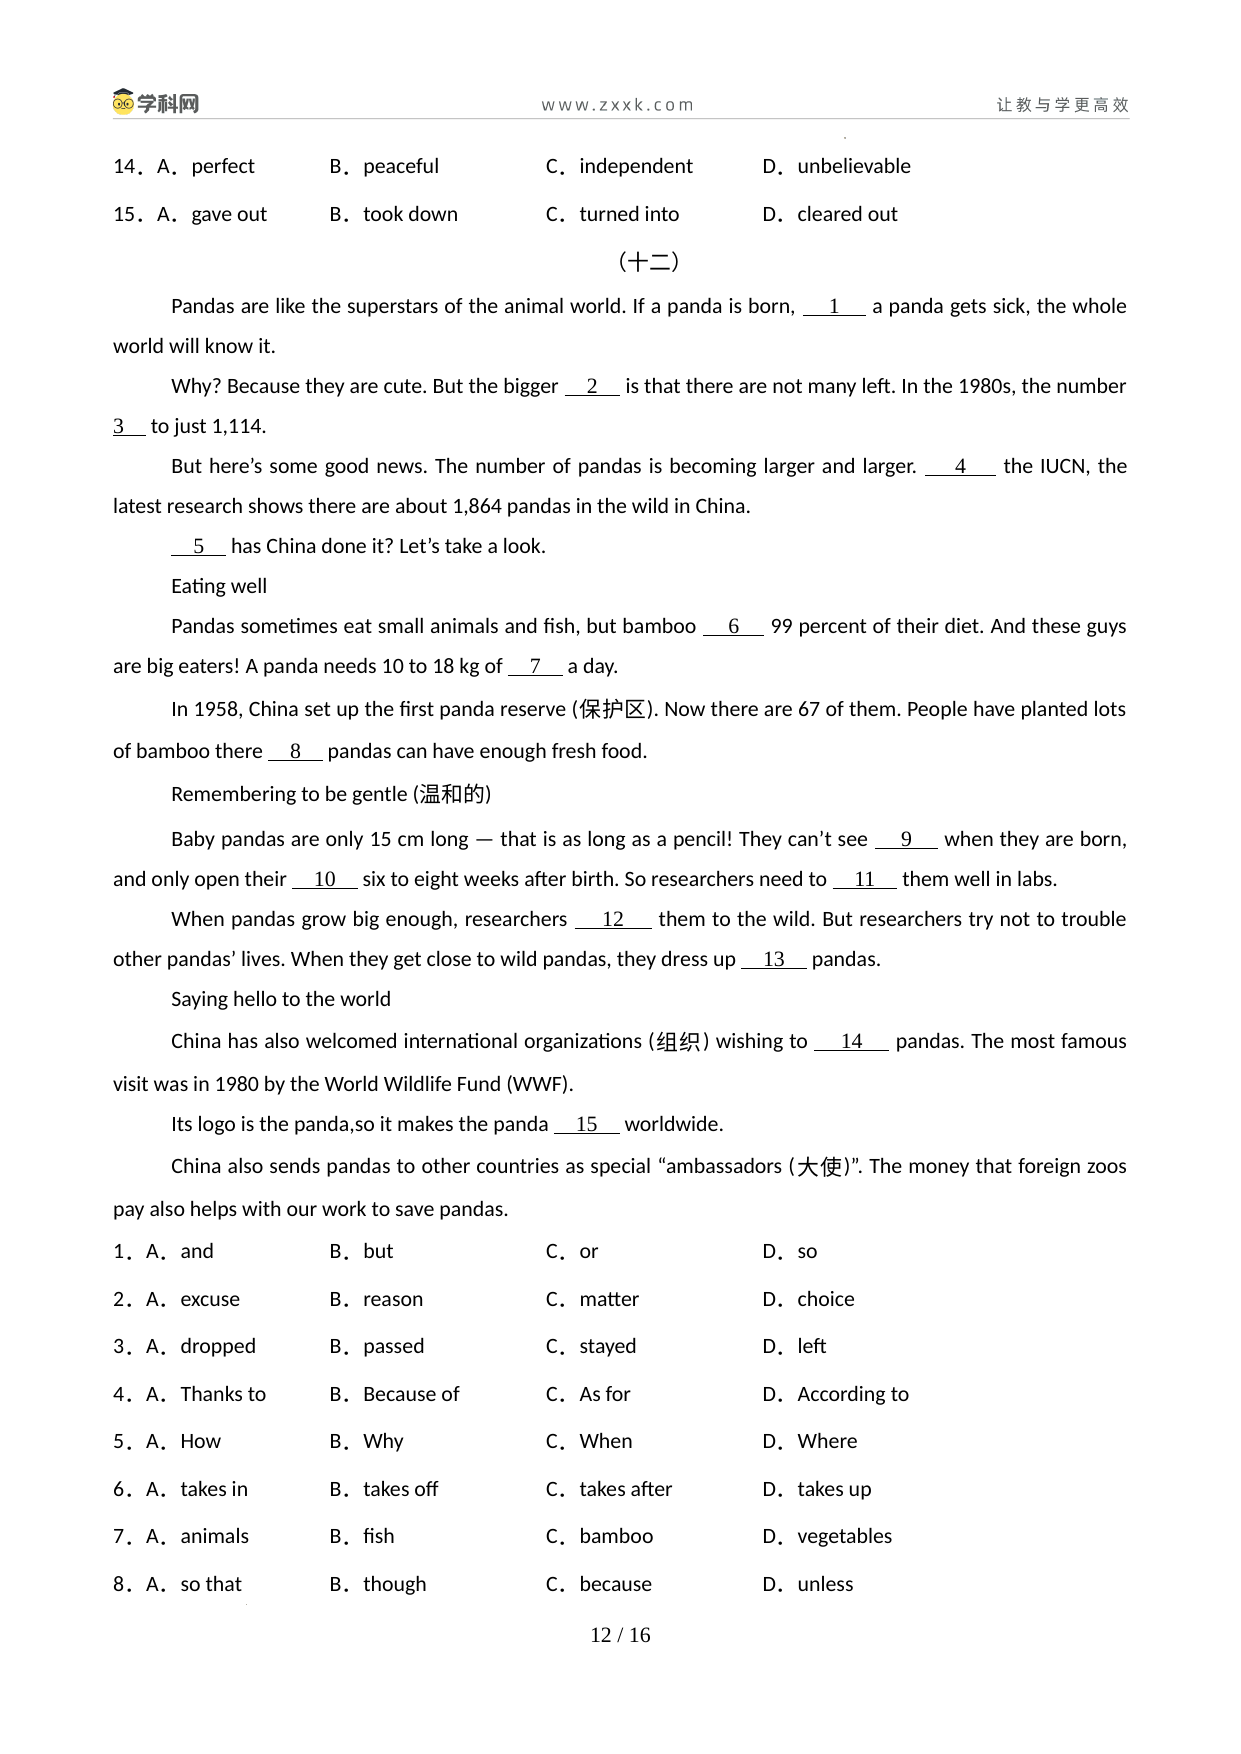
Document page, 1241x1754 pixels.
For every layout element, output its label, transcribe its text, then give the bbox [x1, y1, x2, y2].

text In 1958, China set up the first panda reserve (保护区). Now there are 67 of them. People have planted lots of bamboo there 8 pandas can have enough fresh food. [113, 692, 1127, 764]
text Its logo is the panda,so it makes the panda 15 worldwide. [113, 1110, 1127, 1137]
text 3．A．dropped B．passed C．stayed D．left [113, 1330, 1127, 1362]
text Baby pandas are only 15 cm long — that is as long as a pencil! They can’t see 9 when they are born, and only open their 10 six to eight weeks after birth. So researchers need to 11 them well in labs. [113, 825, 1127, 892]
text Remembering to be gentle (温和的) [113, 777, 1127, 809]
text But here’s some good news. The number of pandas is becoming larger and larger. 4 the IUCN, the latest research shows there are about 1,864 pandas in the wild in China. [113, 452, 1127, 519]
text 14．A．perfect B．peaceful C．independent D．unbelievable [113, 150, 1127, 182]
text 6．A．takes in B．takes off C．takes after D．takes up [113, 1472, 1127, 1504]
text Eating well [113, 572, 1127, 599]
text 15．A．gave out B．took down C．turned into D．cleared out [113, 197, 1127, 229]
text Pandas are like the superstars of the animal world. If a panda is born, 1 a panda gets sick, the whole world will know it. [113, 292, 1127, 359]
text Saying hello to the world [113, 985, 1127, 1012]
text China has also welcomed international organizations (组织) wishing to 14 pandas. The most famous visit was in 1980 by the World Wildlife Fund (WWF). [113, 1025, 1127, 1097]
text 2．A．excuse B．reason C．matter D．choice [113, 1282, 1127, 1314]
text 4．A．Thanks to B．Because of C．As for D．According to [113, 1377, 1127, 1409]
text Pandas sometimes eat small animals and fish, but bamboo 6 99 percent of their diet. And these guys are big eaters! A panda needs 10 to 18 kg of 7 a day. [113, 612, 1127, 679]
text 5．A．How B．Why C．When D．Where [113, 1425, 1127, 1457]
text 5 has China done it? Let’s take a look. [113, 532, 1127, 559]
text 7．A．animals B．fish C．bamboo D．vegetables [113, 1520, 1127, 1552]
text When pandas grow big enough, researchers 12 them to the wild. But researchers try not to trouble other pandas’ lives. When they get close to wild pandas, they dress up 13 pandas. [113, 905, 1127, 972]
picture [112, 88, 1132, 120]
text （十二） [113, 245, 1127, 277]
text 8．A．so that B．though C．because D．unless [113, 1567, 1127, 1599]
text Why? Because they are cute. But the bigger 2 is that there are not many left. In the 1980s, the number 3 to just 1,114. [113, 372, 1127, 439]
text China also sends pandas to other countries as special “ambassadors (大使)”. The money that foreign zoos pay also helps with our work to save pandas. [113, 1150, 1127, 1222]
text 1．A．and B．but C．or D．so [113, 1235, 1127, 1267]
